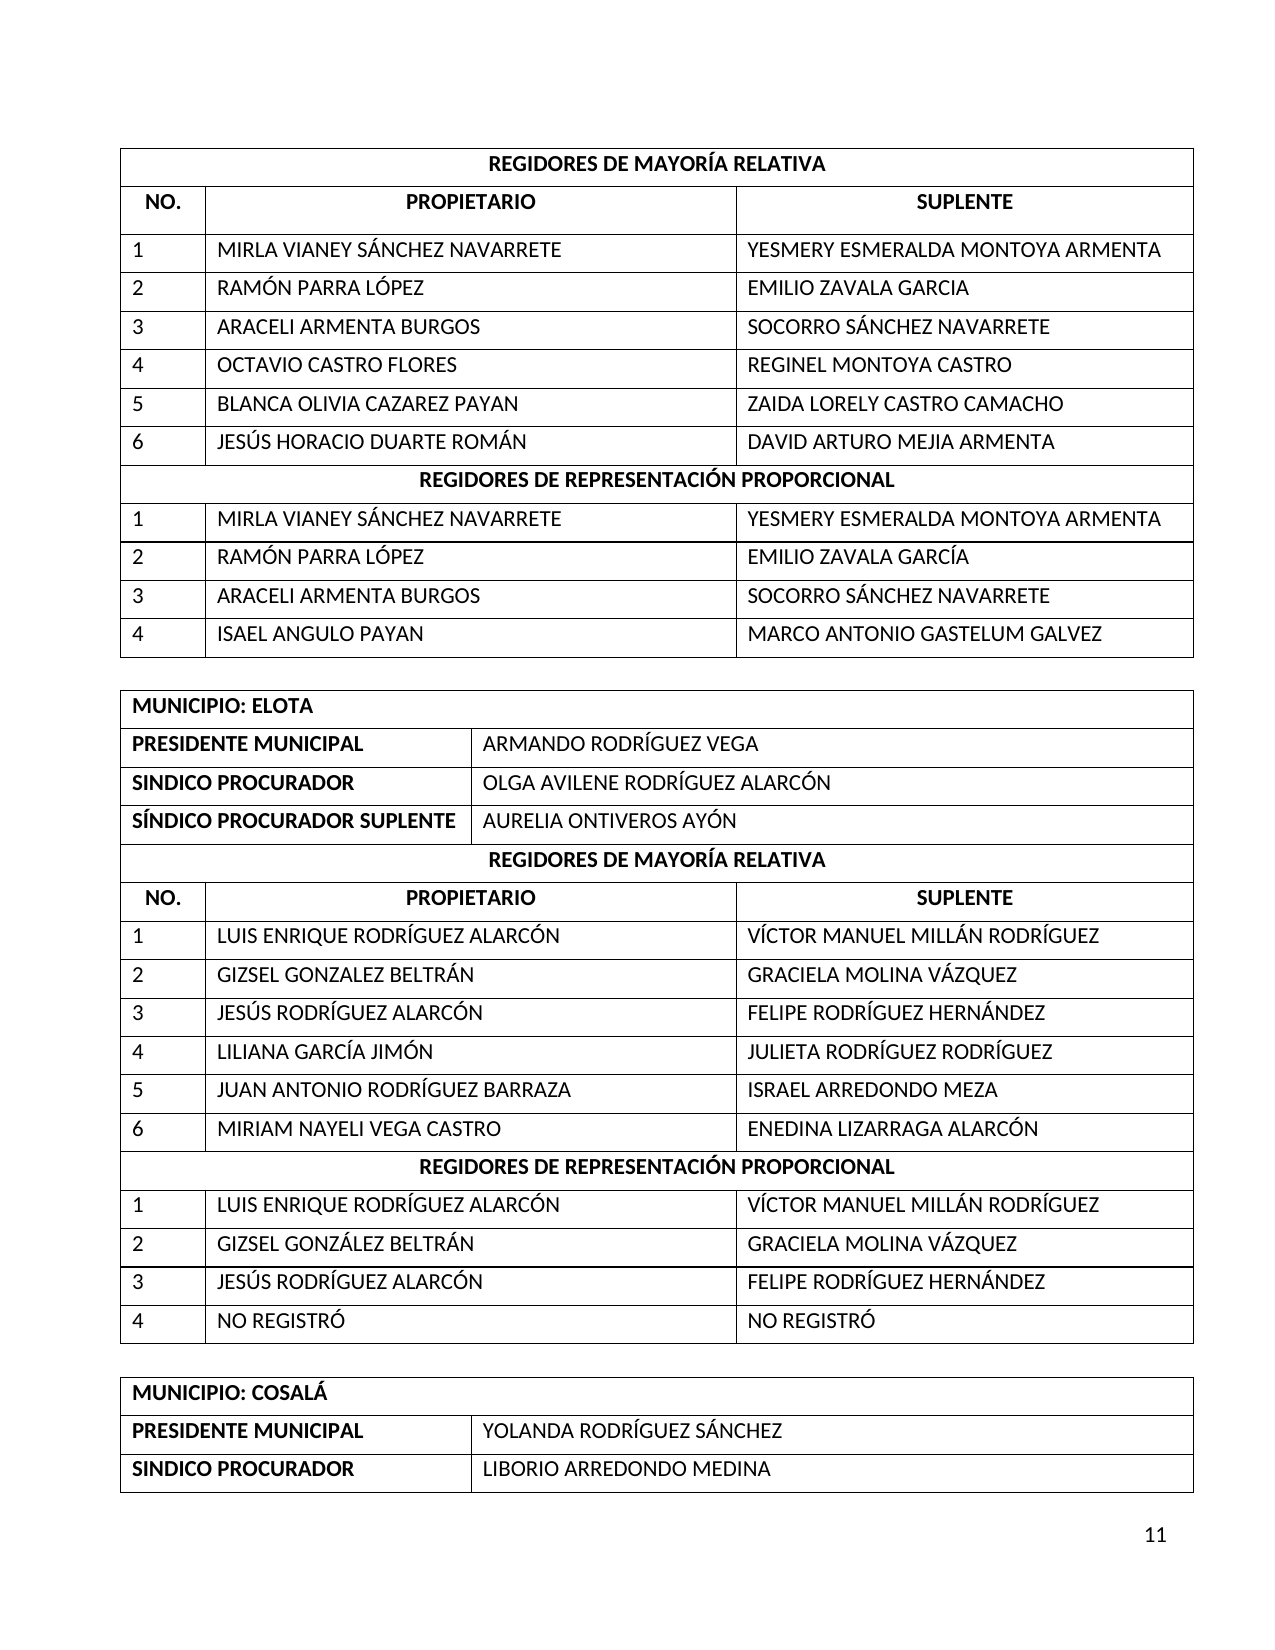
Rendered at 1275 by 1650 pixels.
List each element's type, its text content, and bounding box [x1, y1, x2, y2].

table_cell NO REGISTRÓ [206, 1306, 736, 1343]
table_cell 1 [121, 235, 205, 272]
table_cell MIRLA VIANEY SÁNCHEZ NAVARRETE [206, 504, 736, 541]
table_header MUNICIPIO: COSALÁ [121, 1378, 1193, 1415]
table_cell MIRLA VIANEY SÁNCHEZ NAVARRETE [206, 235, 736, 272]
table_cell 1 [121, 922, 205, 959]
table_cell JESÚS RODRÍGUEZ ALARCÓN [206, 1268, 736, 1305]
table_cell JUAN ANTONIO RODRÍGUEZ BARRAZA [206, 1075, 736, 1113]
table_cell 2 [121, 273, 205, 311]
table_cell LUIS ENRIQUE RODRÍGUEZ ALARCÓN [206, 922, 736, 959]
table_cell ARACELI ARMENTA BURGOS [206, 312, 736, 349]
table_cell GIZSEL GONZÁLEZ BELTRÁN [206, 1229, 736, 1266]
table_cell GRACIELA MOLINA VÁZQUEZ [737, 1229, 1193, 1266]
table_cell AURELIA ONTIVEROS AYÓN [472, 806, 1193, 844]
table_cell REGIDORES DE REPRESENTACIÓN PROPORCIONAL [121, 466, 1193, 503]
table_cell 3 [121, 1268, 205, 1305]
table_cell 3 [121, 581, 205, 618]
table_cell 5 [121, 389, 205, 426]
table_cell ENEDINA LIZARRAGA ALARCÓN [737, 1114, 1193, 1151]
table_cell YESMERY ESMERALDA MONTOYA ARMENTA [737, 504, 1193, 541]
table_cell 4 [121, 350, 205, 388]
table_cell REGIDORES DE MAYORÍA RELATIVA [121, 149, 1193, 186]
table_cell YESMERY ESMERALDA MONTOYA ARMENTA [737, 235, 1193, 272]
table_cell SOCORRO SÁNCHEZ NAVARRETE [737, 312, 1193, 349]
table_cell OLGA AVILENE RODRÍGUEZ ALARCÓN [472, 768, 1193, 805]
table_cell REGIDORES DE REPRESENTACIÓN PROPORCIONAL [121, 1152, 1193, 1189]
table_cell 5 [121, 1075, 205, 1113]
table_cell 1 [121, 504, 205, 541]
table_header MUNICIPIO: ELOTA [121, 691, 1193, 728]
table_cell JESÚS RODRÍGUEZ ALARCÓN [206, 999, 736, 1036]
table_cell REGIDORES DE MAYORÍA RELATIVA [121, 845, 1193, 882]
table_cell MIRIAM NAYELI VEGA CASTRO [206, 1114, 736, 1151]
table_cell PRESIDENTE MUNICIPAL [121, 729, 471, 767]
table_cell ISAEL ANGULO PAYAN [206, 619, 736, 657]
table_cell RAMÓN PARRA LÓPEZ [206, 273, 736, 311]
table_cell BLANCA OLIVIA CAZAREZ PAYAN [206, 389, 736, 426]
table_cell SINDICO PROCURADOR [121, 1455, 471, 1492]
table_cell 2 [121, 960, 205, 997]
table_cell REGINEL MONTOYA CASTRO [737, 350, 1193, 388]
table_cell ARACELI ARMENTA BURGOS [206, 581, 736, 618]
table_cell EMILIO ZAVALA GARCIA [737, 273, 1193, 311]
table_cell SINDICO PROCURADOR [121, 768, 471, 805]
table_cell 2 [121, 1229, 205, 1266]
table_cell EMILIO ZAVALA GARCÍA [737, 543, 1193, 580]
table_cell OCTAVIO CASTRO FLORES [206, 350, 736, 388]
table_cell MARCO ANTONIO GASTELUM GALVEZ [737, 619, 1193, 657]
table_cell VÍCTOR MANUEL MILLÁN RODRÍGUEZ [737, 922, 1193, 959]
table_cell NO. [121, 883, 205, 921]
table_cell NO. [121, 187, 205, 234]
table_cell PROPIETARIO [206, 883, 736, 921]
table_cell LUIS ENRIQUE RODRÍGUEZ ALARCÓN [206, 1191, 736, 1228]
table_cell SÍNDICO PROCURADOR SUPLENTE [121, 806, 471, 844]
table_cell NO REGISTRÓ [737, 1306, 1193, 1343]
table_cell LILIANA GARCÍA JIMÓN [206, 1037, 736, 1074]
table_cell GRACIELA MOLINA VÁZQUEZ [737, 960, 1193, 997]
table_cell 1 [121, 1191, 205, 1228]
table_cell LIBORIO ARREDONDO MEDINA [472, 1455, 1193, 1492]
table_cell 4 [121, 1306, 205, 1343]
table_cell YOLANDA RODRÍGUEZ SÁNCHEZ [472, 1416, 1193, 1453]
table_cell 4 [121, 619, 205, 657]
table_cell JULIETA RODRÍGUEZ RODRÍGUEZ [737, 1037, 1193, 1074]
table_cell ZAIDA LORELY CASTRO CAMACHO [737, 389, 1193, 426]
table_cell 6 [121, 427, 205, 464]
table_cell JESÚS HORACIO DUARTE ROMÁN [206, 427, 736, 464]
table_cell SUPLENTE [737, 883, 1193, 921]
table_cell 4 [121, 1037, 205, 1074]
table_cell PRESIDENTE MUNICIPAL [121, 1416, 471, 1453]
table_cell 3 [121, 312, 205, 349]
table_cell SOCORRO SÁNCHEZ NAVARRETE [737, 581, 1193, 618]
table_cell RAMÓN PARRA LÓPEZ [206, 543, 736, 580]
table_cell 3 [121, 999, 205, 1036]
table_cell DAVID ARTURO MEJIA ARMENTA [737, 427, 1193, 464]
table_cell ARMANDO RODRÍGUEZ VEGA [472, 729, 1193, 767]
table_cell PROPIETARIO [206, 187, 736, 234]
table_cell FELIPE RODRÍGUEZ HERNÁNDEZ [737, 1268, 1193, 1305]
table_cell SUPLENTE [737, 187, 1193, 234]
table_cell 6 [121, 1114, 205, 1151]
table_cell 2 [121, 543, 205, 580]
table_cell GIZSEL GONZALEZ BELTRÁN [206, 960, 736, 997]
table_cell FELIPE RODRÍGUEZ HERNÁNDEZ [737, 999, 1193, 1036]
table_cell VÍCTOR MANUEL MILLÁN RODRÍGUEZ [737, 1191, 1193, 1228]
table_cell ISRAEL ARREDONDO MEZA [737, 1075, 1193, 1113]
